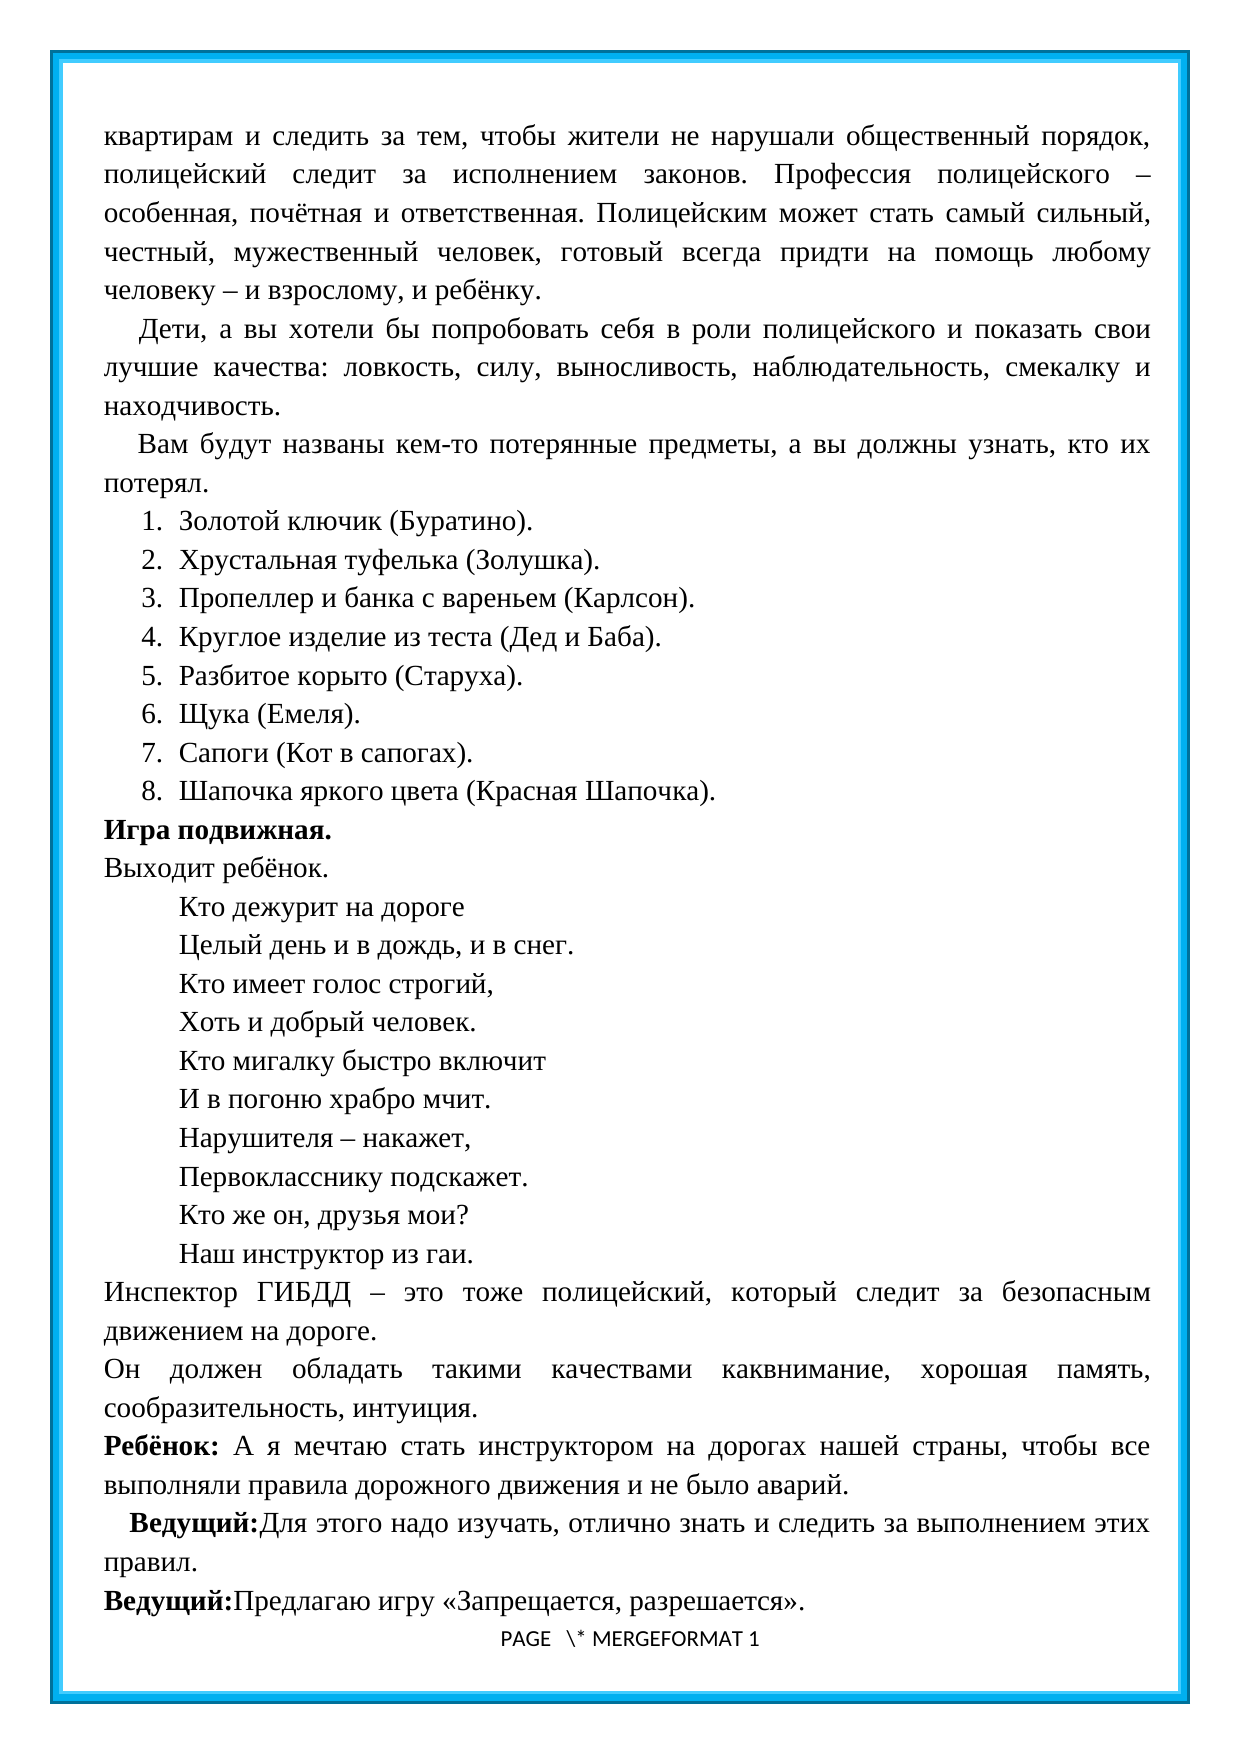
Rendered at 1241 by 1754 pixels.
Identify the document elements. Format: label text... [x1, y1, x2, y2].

list Первокласснику подскажет. [178, 1159, 1152, 1192]
list Шапочка яркого цвета (Красная Шапочка). [141, 773, 1152, 807]
list Целый день и в дождь, и в снег. [178, 927, 1152, 961]
list Наш инструктор из гаи. [178, 1236, 1152, 1269]
list Выходит ребёнок. [103, 850, 1152, 884]
list Он должен обладать такими качествами каквнимание, хорошая память, сообразительность, интуиция. [103, 1351, 1152, 1423]
list Разбитое корыто (Старуха). [141, 658, 1152, 691]
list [103, 118, 1152, 306]
list Кто имеет голос строгий, [178, 966, 1152, 999]
list Ведущий:Предлагаю игру «Запрещается, разрешается». [103, 1583, 1152, 1616]
list Золотой ключик (Буратино). [141, 503, 1152, 537]
list Нарушителя – накажет, [178, 1120, 1152, 1154]
list Ведущий:Для этого надо изучать, отлично знать и следить за выполнением этих правил. [103, 1506, 1152, 1578]
list Хоть и добрый человек. [178, 1004, 1152, 1038]
list Кто же он, друзья мои? [178, 1197, 1152, 1231]
list Вам будут названы кем-то потерянные предметы, а вы должны узнать, кто их потерял. [103, 426, 1152, 498]
list Сапоги (Кот в сапогах). [141, 735, 1152, 768]
list Инспектор ГИБДД – это тоже полицейский, который следит за безопасным движением на дороге. [103, 1274, 1152, 1346]
list Кто дежурит на дороге [178, 889, 1152, 922]
list Круглое изделие из теста (Дед и Баба). [141, 619, 1152, 653]
list Ребёнок: А я мечтаю стать инструктором на дорогах нашей страны, чтобы все выполняли правила дорожного движения и не было аварий. [103, 1428, 1152, 1501]
list Щука (Емеля). [141, 696, 1152, 730]
list И в погоню храбро мчит. [178, 1082, 1152, 1115]
list Игра подвижная. [103, 812, 1152, 845]
list Кто мигалку быстро включит [178, 1043, 1152, 1077]
list Хрустальная туфелька (Золушка). [141, 542, 1152, 576]
list Пропеллер и банка с вареньем (Карлсон). [141, 581, 1152, 614]
list Дети, а вы хотели бы попробовать себя в роли полицейского и показать свои лучшие качества: ловкость, силу, выносливость, наблюдательность, смекалку и находчивость. [103, 311, 1152, 421]
